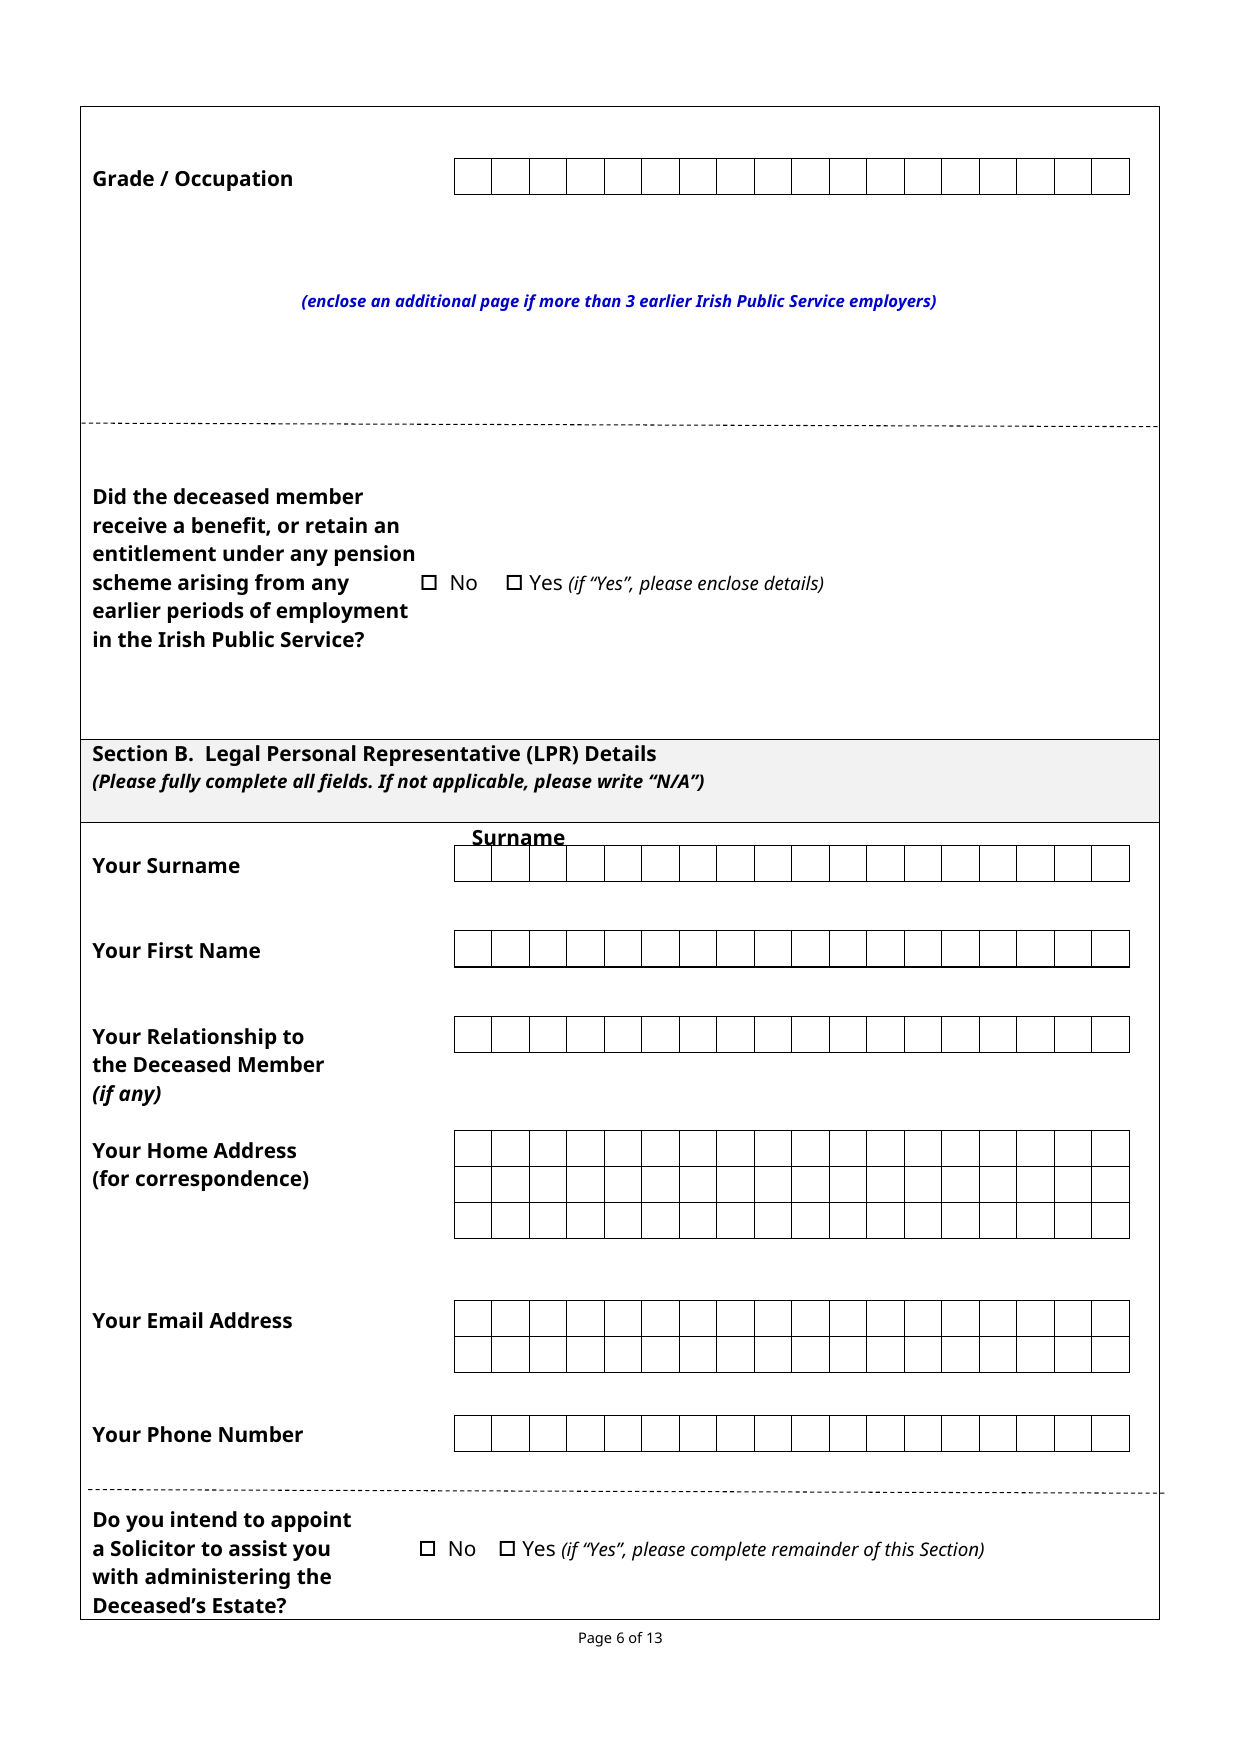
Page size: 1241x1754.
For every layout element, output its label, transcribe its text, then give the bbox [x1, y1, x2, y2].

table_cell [81, 107, 1159, 738]
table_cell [81, 823, 1159, 1619]
table_cell Section B. Legal Personal Representative (LPR) Details (Please fully complete all fields. If not applicable, please write “N/A”) [81, 740, 1159, 822]
